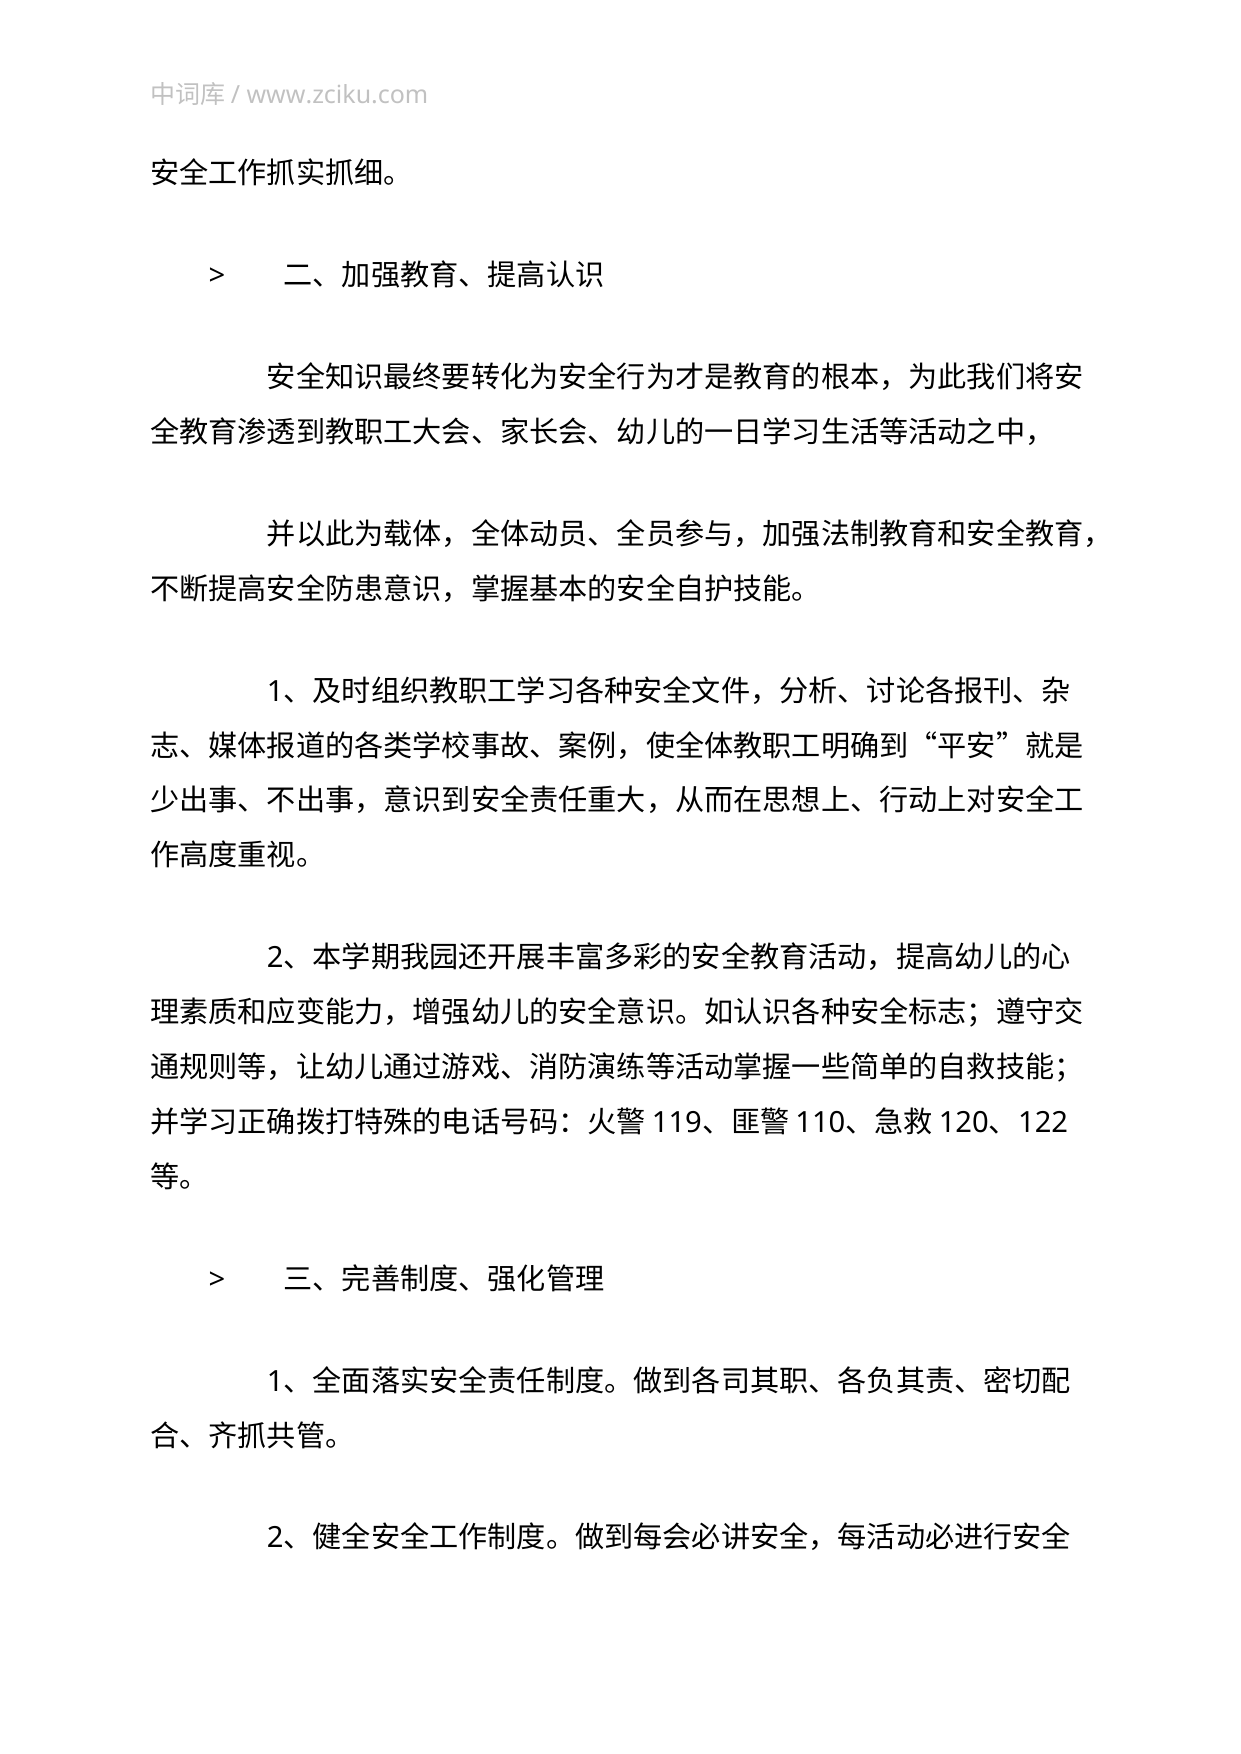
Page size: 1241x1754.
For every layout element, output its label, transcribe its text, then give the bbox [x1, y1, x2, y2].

text 1、全面落实安全责任制度。做到各司其职、各负其责、密切配合、齐抓共管。 [150, 1357, 1090, 1454]
text 安全知识最终要转化为安全行为才是教育的根本，为此我们将安全教育渗透到教职工大会、家长会、幼儿的一日学习生活等活动之中， [150, 354, 1090, 451]
text > 三、完善制度、强化管理 [150, 1255, 1090, 1298]
text 1、及时组织教职工学习各种安全文件，分析、讨论各报刊、杂志、媒体报道的各类学校事故、案例，使全体教职工明确到“平安”就是少出事、不出事，意识到安全责任重大，从而在思想上、行动上对安全工作高度重视。 [150, 667, 1090, 874]
text > 二、加强教育、提高认识 [150, 252, 1090, 294]
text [150, 1514, 1090, 1556]
text 并以此为载体，全体动员、全员参与，加强法制教育和安全教育，不断提高安全防患意识，掌握基本的安全自护技能。 [150, 510, 1090, 608]
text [150, 150, 1090, 192]
text 2、本学期我园还开展丰富多彩的安全教育活动，提高幼儿的心理素质和应变能力，增强幼儿的安全意识。如认识各种安全标志；遵守交通规则等，让幼儿通过游戏、消防演练等活动掌握一些简单的自救技能；并学习正确拨打特殊的电话号码：火警119、匪警110、急救120、122等。 [150, 934, 1090, 1196]
